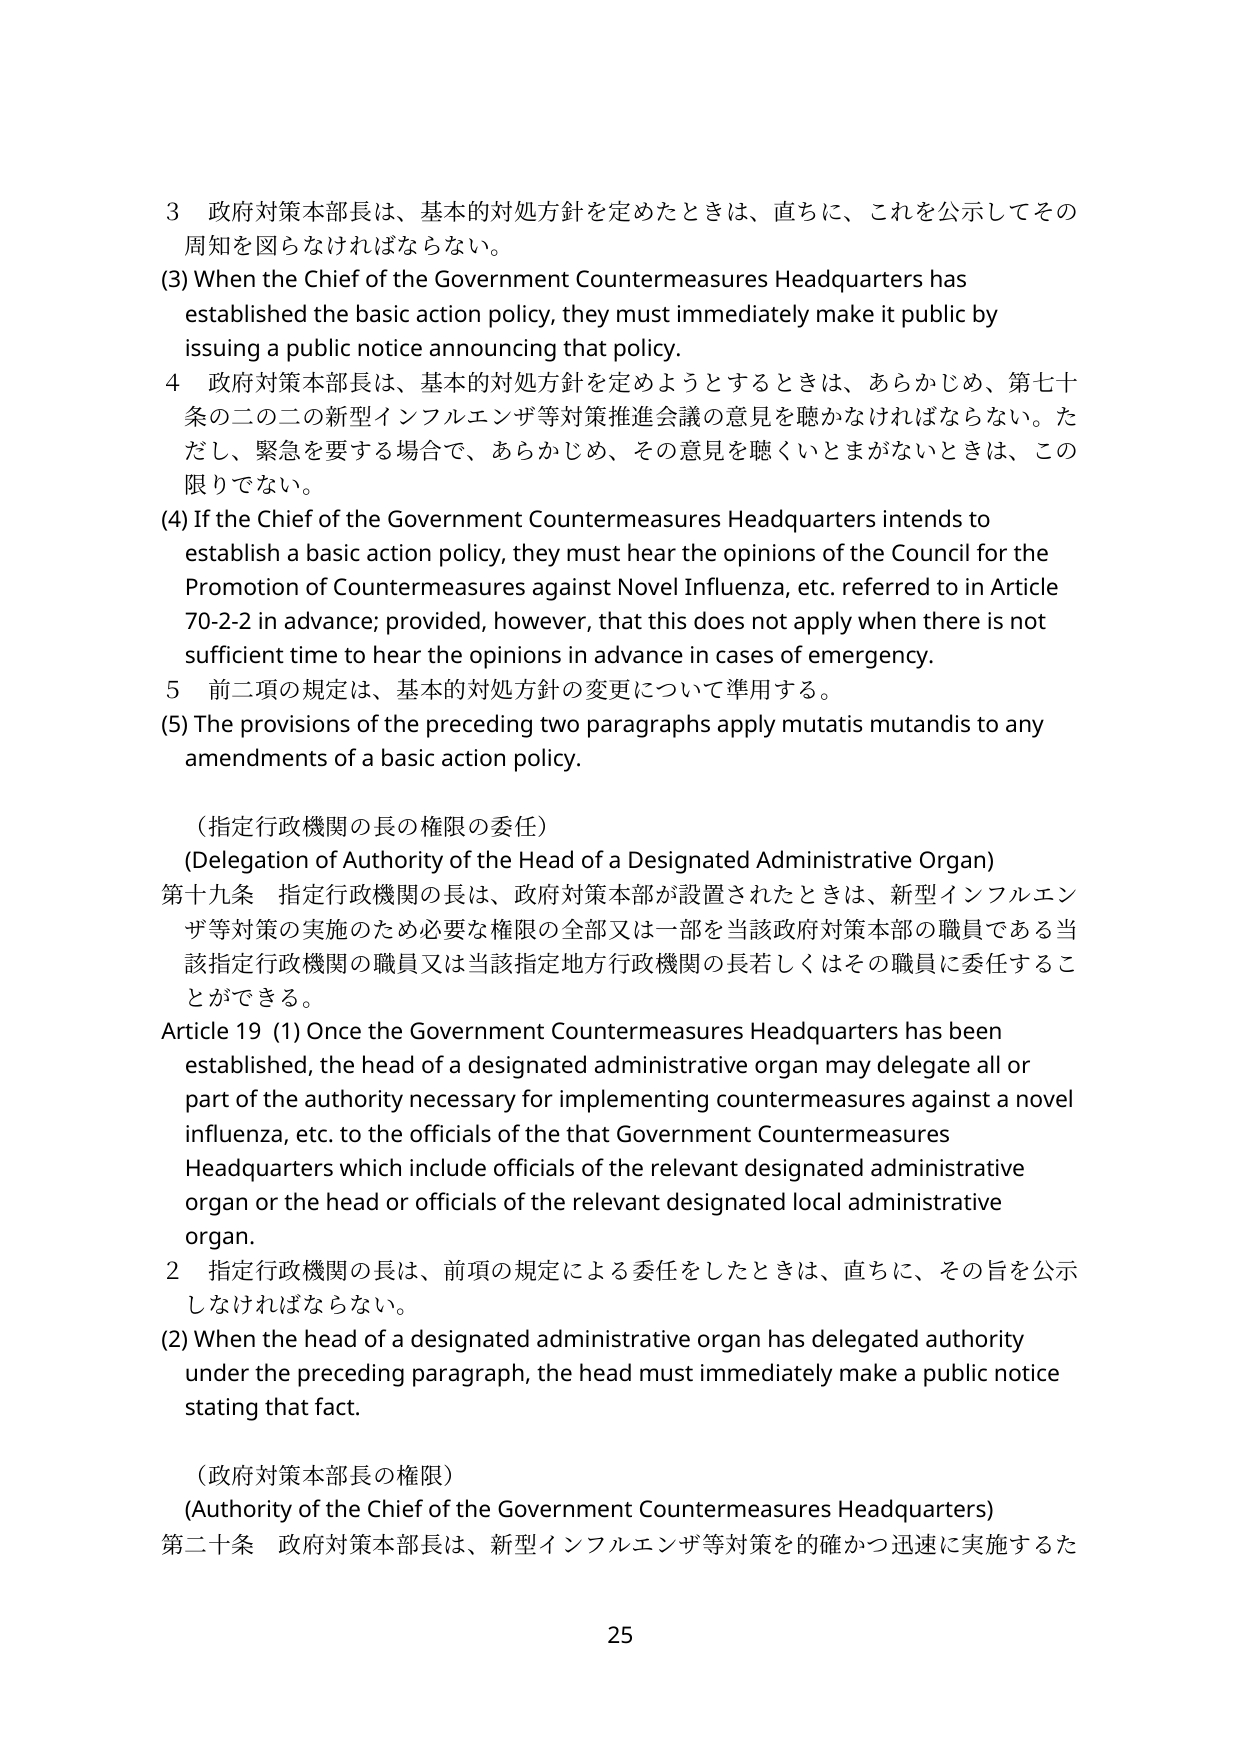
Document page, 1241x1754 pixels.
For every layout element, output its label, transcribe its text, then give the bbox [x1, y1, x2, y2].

text (3) When the Chief of the Government Countermeasures Headquarters has established the basic action policy, they must immediately make it public by issuing a public notice announcing that policy. [161, 262, 1079, 364]
text Article 19 (1) Once the Government Countermeasures Headquarters has been established, the head of a designated administrative organ may delegate all or part of the authority necessary for implementing countermeasures against a novel influenza, etc. to the officials of the that Government Countermeasures Headquarters which include officials of the relevant designated administrative organ or the head or officials of the relevant designated local administrative organ. [161, 1014, 1079, 1253]
text (4) If the Chief of the Government Countermeasures Headquarters intends to establish a basic action policy, they must hear the opinions of the Council for the Promotion of Countermeasures against Novel Influenza, etc. referred to in Article 70-2-2 in advance; provided, however, that this does not apply when there is not sufficient time to hear the opinions in advance in cases of emergency. [161, 501, 1079, 672]
text (Delegation of Authority of the Head of a Designated Administrative Organ) [184, 843, 1079, 877]
text ２ 指定行政機関の長は、前項の規定による委任をしたときは、直ちに、その旨を公示しなければならない。 [161, 1253, 1079, 1321]
text （指定行政機関の長の権限の委任） [184, 809, 1079, 843]
text ３ 政府対策本部長は、基本的対処方針を定めたときは、直ちに、これを公示してその周知を図らなければならない。 [161, 194, 1079, 262]
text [161, 1526, 1079, 1560]
text ４ 政府対策本部長は、基本的対処方針を定めようとするときは、あらかじめ、第七十条の二の二の新型インフルエンザ等対策推進会議の意見を聴かなければならない。ただし、緊急を要する場合で、あらかじめ、その意見を聴くいとまがないときは、この限りでない。 [161, 364, 1079, 501]
text (2) When the head of a designated administrative organ has delegated authority under the preceding paragraph, the head must immediately make a public notice stating that fact. [161, 1321, 1079, 1424]
text （政府対策本部長の権限） [184, 1458, 1079, 1492]
text (Authority of the Chief of the Government Countermeasures Headquarters) [184, 1492, 1079, 1526]
text 第十九条 指定行政機関の長は、政府対策本部が設置されたときは、新型インフルエンザ等対策の実施のため必要な権限の全部又は一部を当該政府対策本部の職員である当該指定行政機関の職員又は当該指定地方行政機関の長若しくはその職員に委任することができる。 [161, 877, 1079, 1014]
text (5) The provisions of the preceding two paragraphs apply mutatis mutandis to any amendments of a basic action policy. [161, 706, 1079, 774]
text ５ 前二項の規定は、基本的対処方針の変更について準用する。 [161, 672, 1079, 706]
